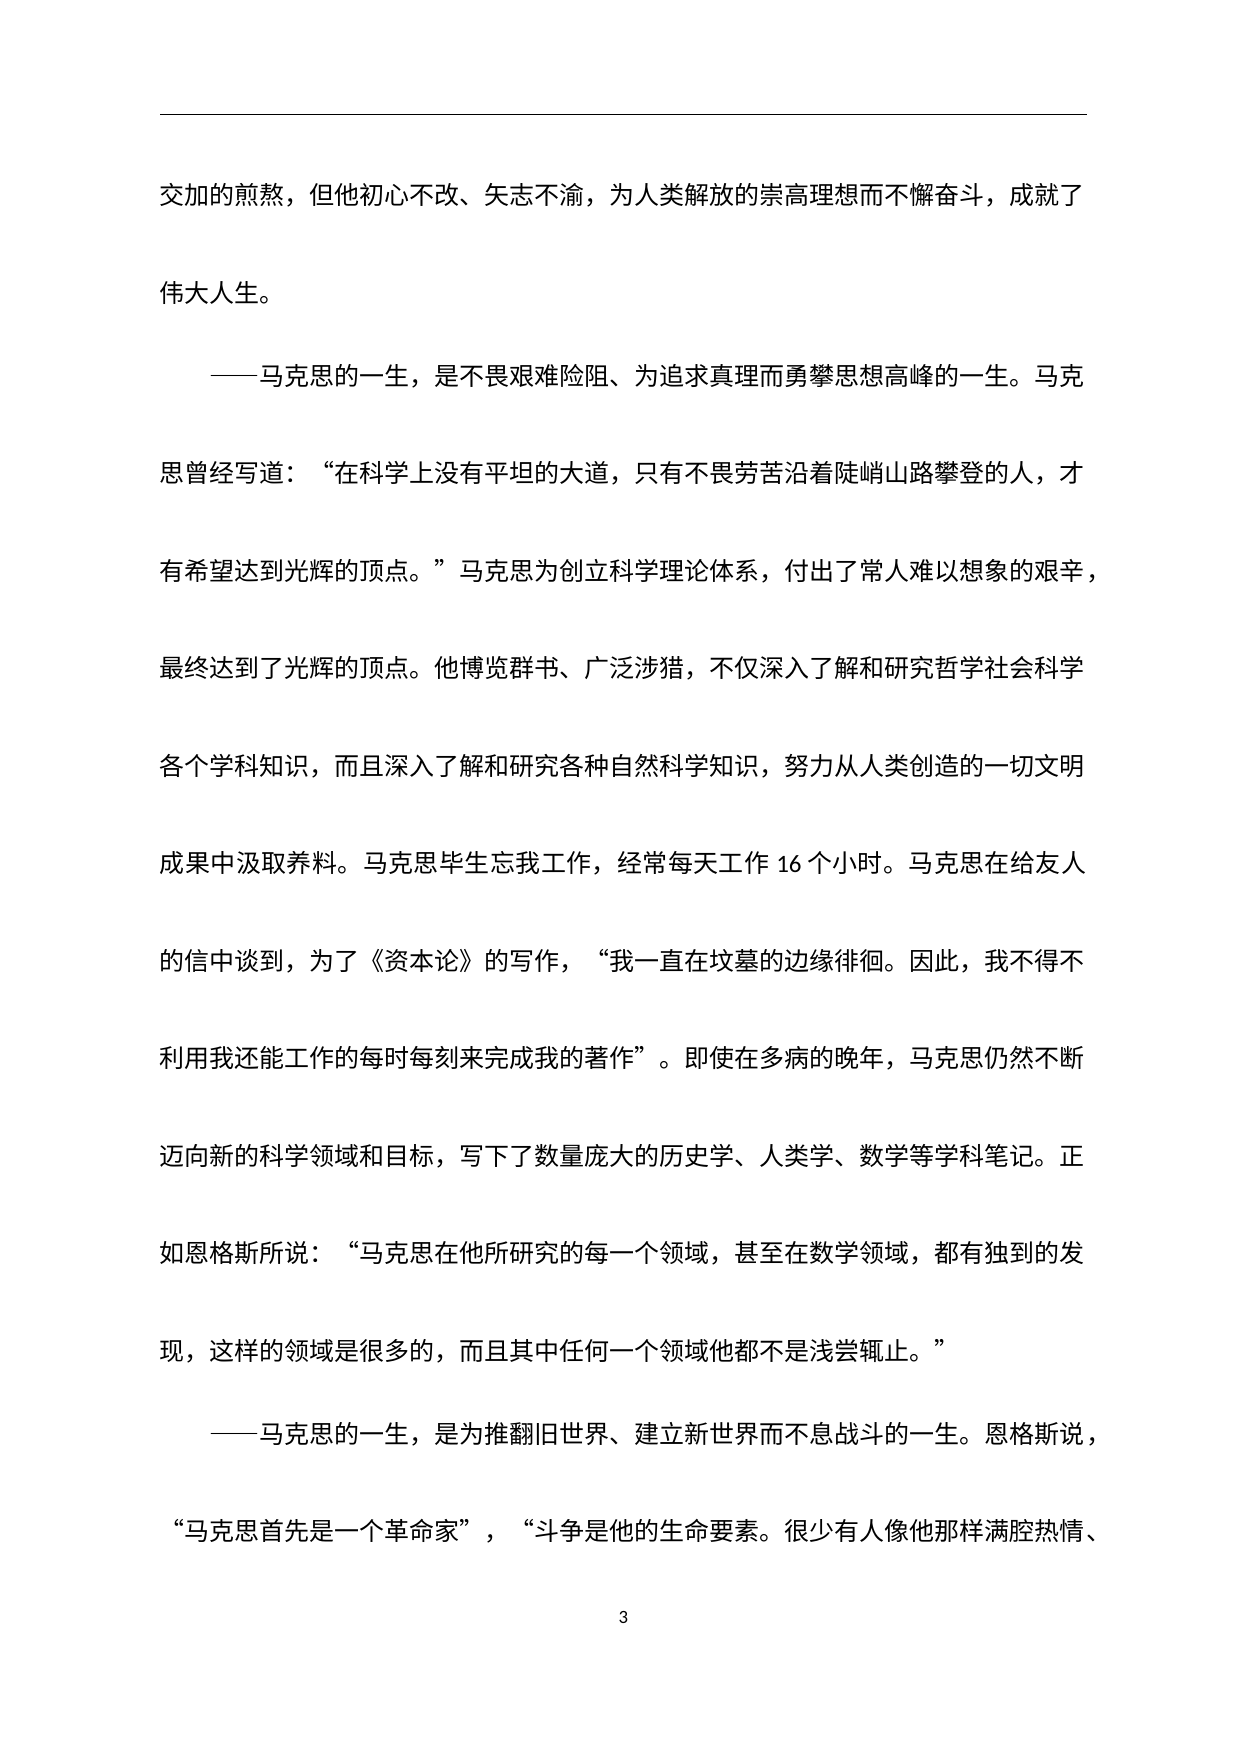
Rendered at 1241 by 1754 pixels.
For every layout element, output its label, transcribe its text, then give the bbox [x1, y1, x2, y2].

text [159, 1400, 1087, 1562]
text ——马克思的一生，是不畏艰难险阻、为追求真理而勇攀思想高峰的一生。马克思曾经写道：“在科学上没有平坦的大道，只有不畏劳苦沿着陡峭山路攀登的人，才有希望达到光辉的顶点。”马克思为创立科学理论体系，付出了常人难以想象的艰辛，最终达到了光辉的顶点。他博览群书、广泛涉猎，不仅深入了解和研究哲学社会科学各个学科知识，而且深入了解和研究各种自然科学知识，努力从人类创造的一切文明成果中汲取养料。马克思毕生忘我工作，经常每天工作16个小时。马克思在给友人的信中谈到，为了《资本论》的写作，“我一直在坟墓的边缘徘徊。因此，我不得不利用我还能工作的每时每刻来完成我的著作”。即使在多病的晚年，马克思仍然不断迈向新的科学领域和目标，写下了数量庞大的历史学、人类学、数学等学科笔记。正如恩格斯所说：“马克思在他所研究的每一个领域，甚至在数学领域，都有独到的发现，这样的领域是很多的，而且其中任何一个领域他都不是浅尝辄止。” [159, 342, 1087, 1382]
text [159, 161, 1087, 324]
